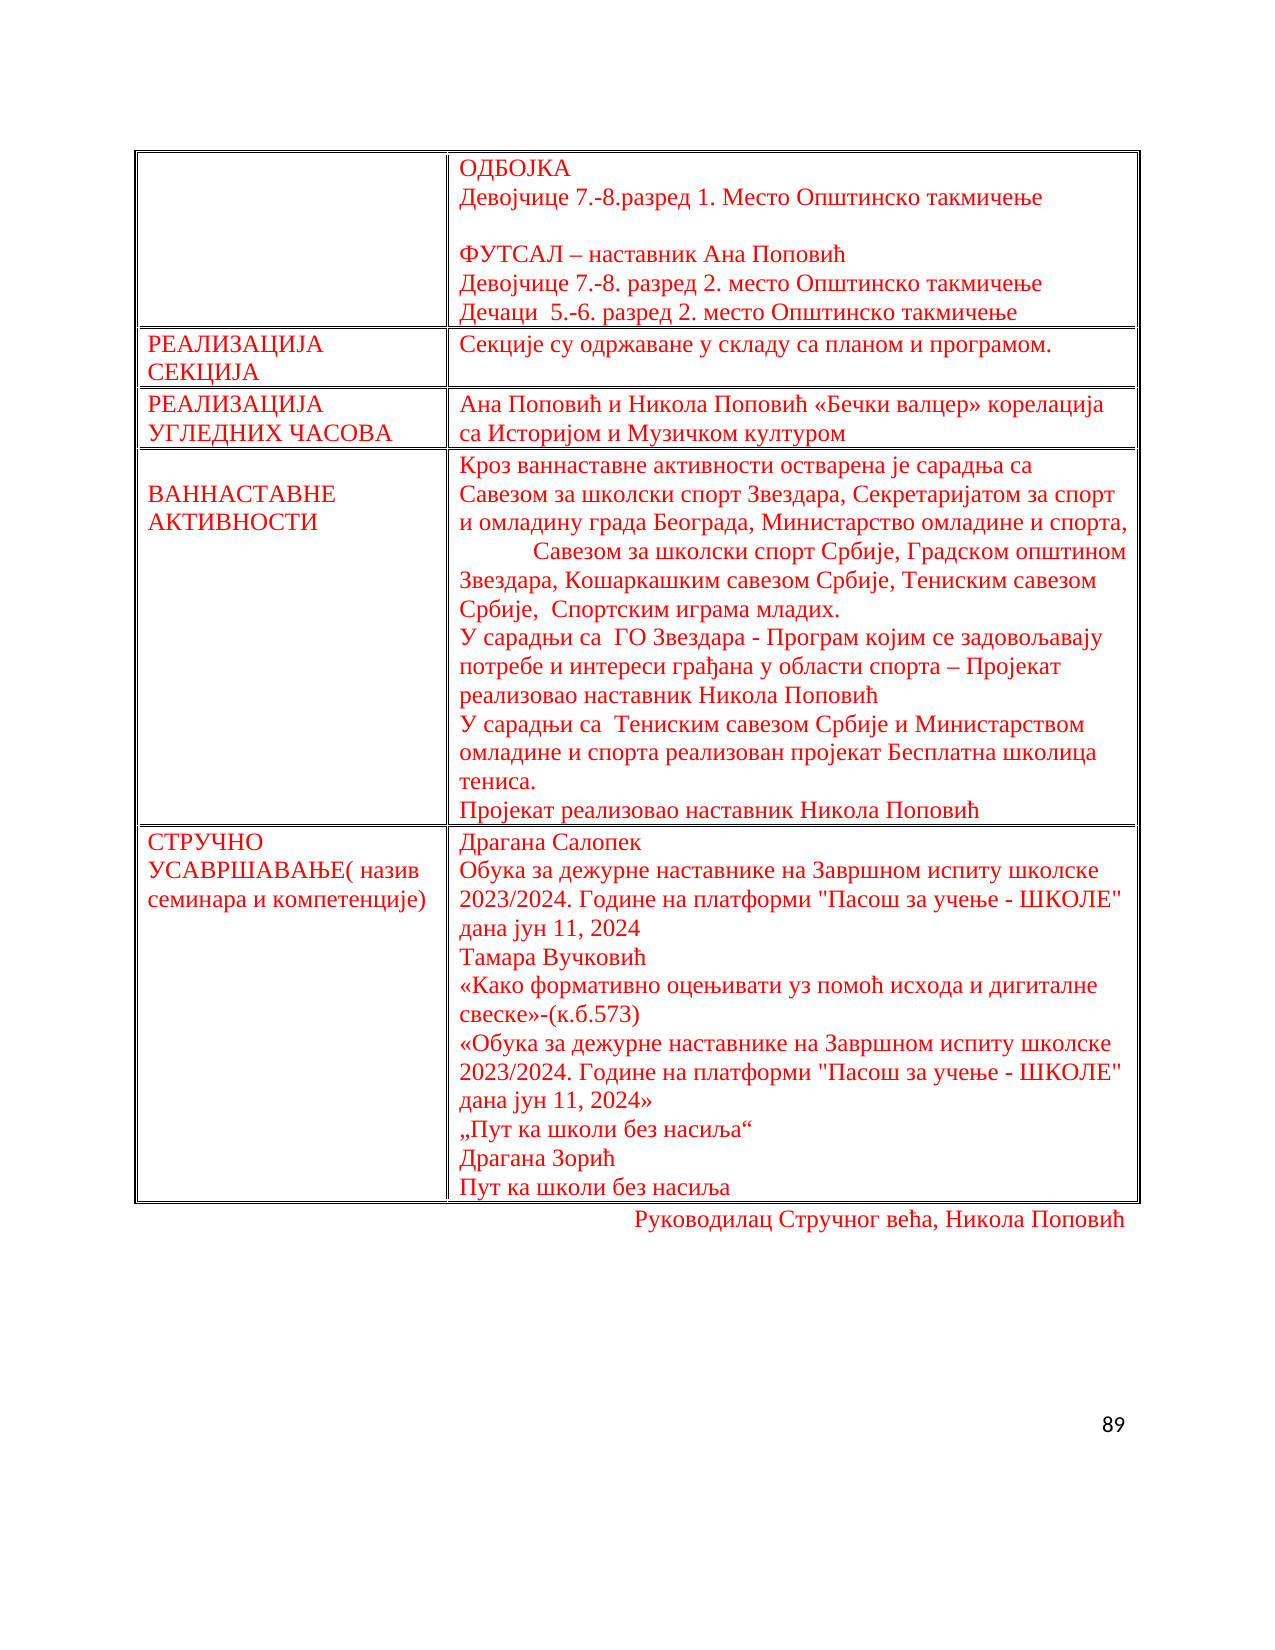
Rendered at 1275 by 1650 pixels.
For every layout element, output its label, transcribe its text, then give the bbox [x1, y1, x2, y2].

table_cell Драгана Салопек Обука за дежурне наставнике на Завршном испиту школске 2023/2024. Године на платформи "Пасош за учење - ШКОЛЕ" дана јун 11, 2024 Тамара Вучковић «Како формативно оцењивати уз помоћ исхода и дигиталне свеске»-(к.б.573) «Обука за дежурне наставнике на Завршном испиту школске 2023/2024. Године на платформи "Пасош за учење - ШКОЛЕ" дана јун 11, 2024» „Пут ка школи без насиља“ Драгана Зорић Пут ка школи без насиља [448, 824, 1137, 1201]
table_cell ВАННАСТАВНЕ АКТИВНОСТИ [138, 447, 446, 824]
table_cell РЕАЛИЗАЦИЈА СЕКЦИЈА [138, 326, 446, 386]
table_cell СТРУЧНО УСАВРШАВАЊЕ( назив семинара и компетенције) [138, 824, 448, 1201]
table_cell РЕАЛИЗАЦИЈА УГЛЕДНИХ ЧАСОВА [136, 386, 448, 447]
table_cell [136, 151, 448, 326]
table_cell Кроз ваннаставне активности остварена је сарадња са Савезом за школски спорт Звездара, Секретаријатом за спорт и омладину града Београда, Министарство омладине и спорта, Савезом за школски спорт Србије, Градском општином Звездара, Кошаркашким савезом Србије, Тениским савезом Србије, Спортским играма младих. У сарадњи са ГО Звездара - Програм којим се задовољавају потребе и интереси грађана у области спорта – Пројекат реализовао наставник Никола Поповић У сарадњи са Тениским савезом Србије и Министарством омладине и спорта реализован пројекат Бесплатна школица тениса. Пројекат реализовао наставник Никола Поповић [449, 447, 1137, 824]
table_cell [448, 153, 1137, 326]
table_cell Ана Поповић и Никола Поповић «Бечки валцер» корелација са Историјом и Музичком културом [448, 386, 1139, 447]
table_cell Секције су одржаване у складу са планом и програмом. [449, 326, 1137, 386]
text Руководилац Стручног већа, Никола Поповић [150, 1204, 1125, 1232]
